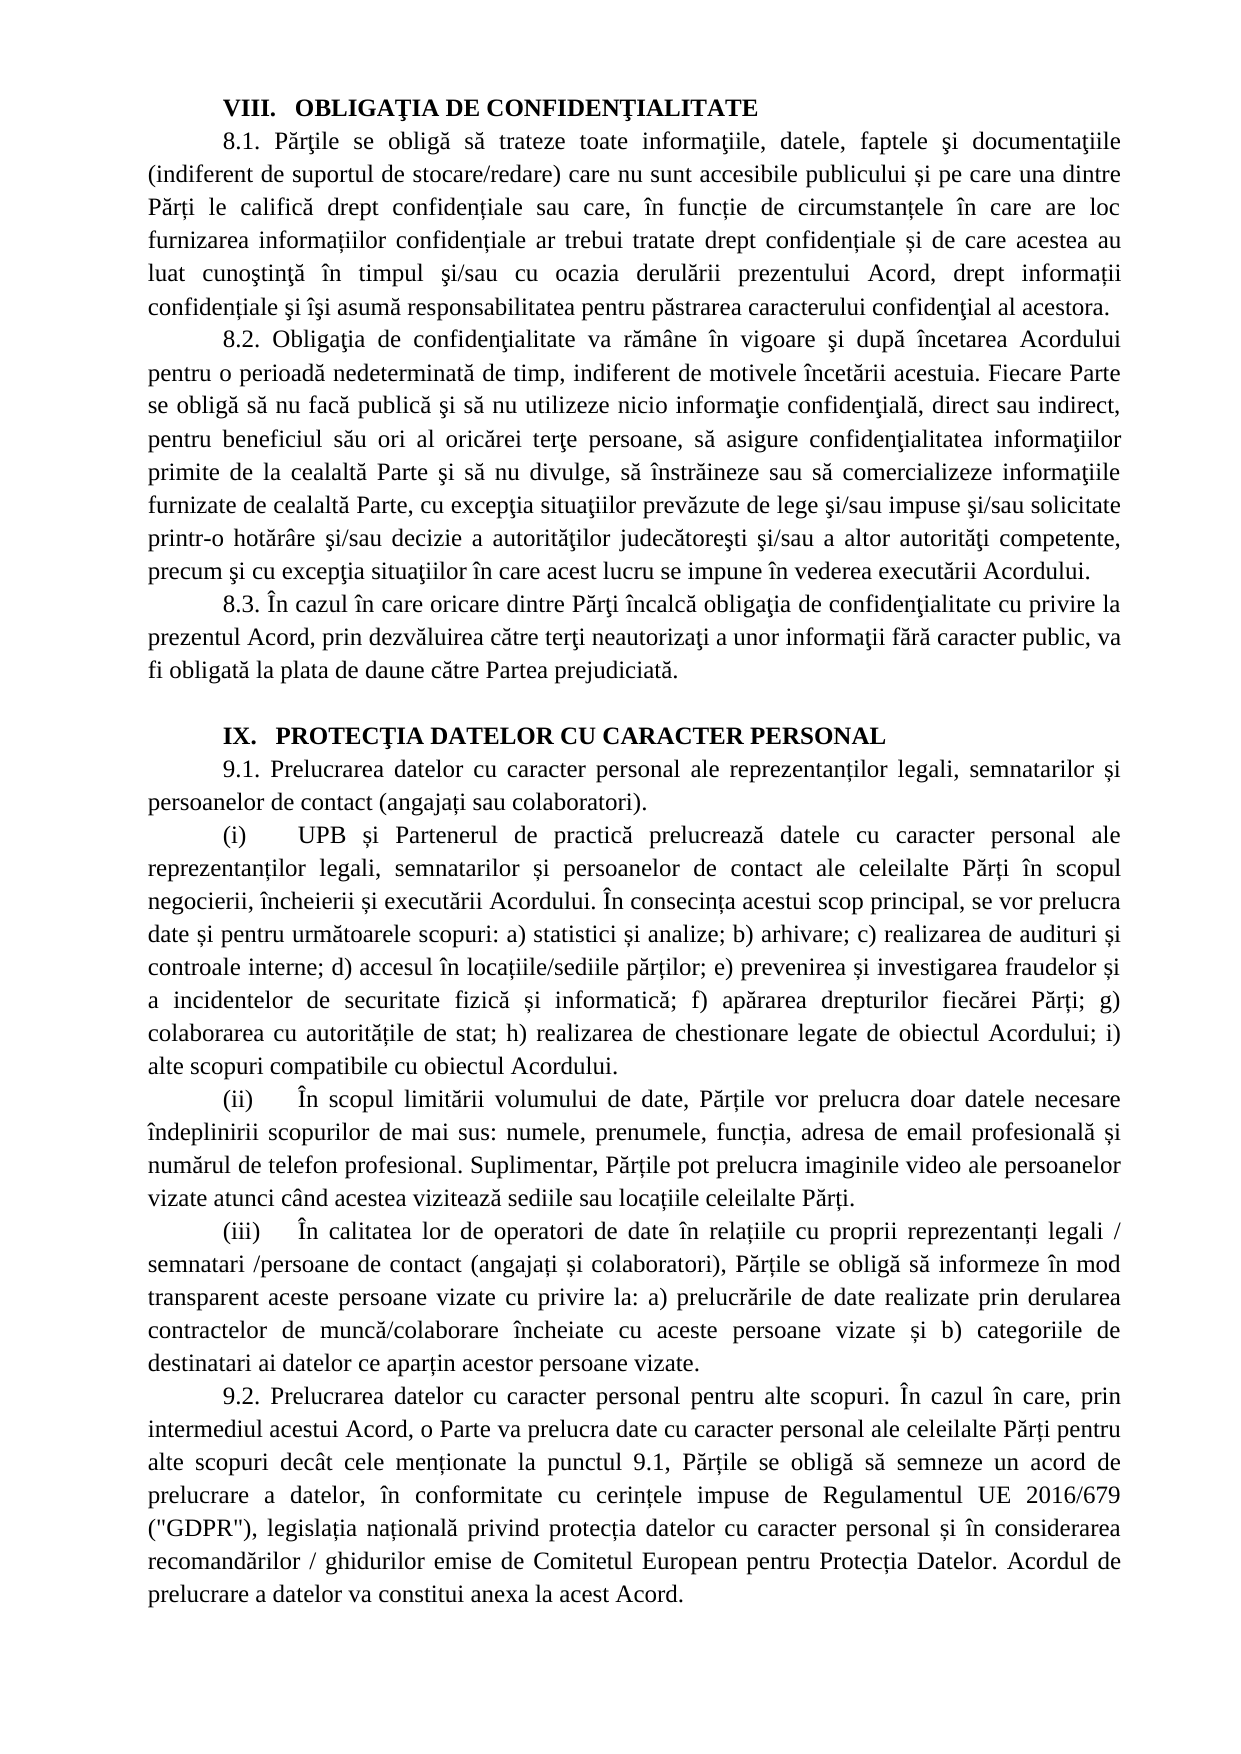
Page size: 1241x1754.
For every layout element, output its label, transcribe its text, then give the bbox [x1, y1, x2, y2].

text VIII. OBLIGAŢIA DE CONFIDENŢIALITATE [148, 93, 1122, 122]
text (ii) În scopul limitării volumului de date, Părțile vor prelucra doar datele necesare îndeplinirii scopurilor de mai sus: numele, prenumele, funcția, adresa de email profesională și numărul de telefon profesional. Suplimentar, Părțile pot prelucra imaginile video ale persoanelor vizate atunci când acestea vizitează sediile sau locațiile celeilalte Părți. [148, 1084, 1122, 1212]
text 8.3. În cazul în care oricare dintre Părţi încalcă obligaţia de confidenţialitate cu privire la prezentul Acord, prin dezvăluirea către terţi neautorizaţi a unor informaţii fără caracter public, va fi obligată la plata de daune către Partea prejudiciată. [148, 589, 1122, 683]
text 8.2. Obligaţia de confidenţialitate va rămâne în vigoare şi după încetarea Acordului pentru o perioadă nedeterminată de timp, indiferent de motivele încetării acestuia. Fiecare Parte se obligă să nu facă publică şi să nu utilizeze nicio informaţie confidenţială, direct sau indirect, pentru beneficiul său ori al oricărei terţe persoane, să asigure confidenţialitatea informaţiilor primite de la cealaltă Parte şi să nu divulge, să înstrăineze sau să comercializeze informaţiile furnizate de cealaltă Parte, cu excepţia situaţiilor prevăzute de lege şi/sau impuse şi/sau solicitate printr-o hotărâre şi/sau decizie a autorităţilor judecătoreşti şi/sau a altor autorităţi competente, precum şi cu excepţia situaţiilor în care acest lucru se impune în vederea executării Acordului. [148, 324, 1122, 584]
text (i) UPB și Partenerul de practică prelucrează datele cu caracter personal ale reprezentanților legali, semnatarilor și persoanelor de contact ale celeilalte Părți în scopul negocierii, încheierii și executării Acordului. În consecința acestui scop principal, se vor prelucra date și pentru următoarele scopuri: a) statistici și analize; b) arhivare; c) realizarea de audituri și controale interne; d) accesul în locațiile/sediile părților; e) prevenirea și investigarea fraudelor și a incidentelor de securitate fizică și informatică; f) apărarea drepturilor fiecărei Părți; g) colaborarea cu autoritățile de stat; h) realizarea de chestionare legate de obiectul Acordului; i) alte scopuri compatibile cu obiectul Acordului. [148, 820, 1122, 1080]
text 9.1. Prelucrarea datelor cu caracter personal ale reprezentanților legali, semnatarilor și persoanelor de contact (angajați sau colaboratori). [148, 754, 1122, 816]
text (iii) În calitatea lor de operatori de date în relațiile cu proprii reprezentanți legali / semnatari /persoane de contact (angajați și colaboratori), Părțile se obligă să informeze în mod transparent aceste persoane vizate cu privire la: a) prelucrările de date realizate prin derularea contractelor de muncă/colaborare încheiate cu aceste persoane vizate și b) categoriile de destinatari ai datelor ce aparțin acestor persoane vizate. [148, 1216, 1122, 1377]
text 9.2. Prelucrarea datelor cu caracter personal pentru alte scopuri. În cazul în care, prin intermediul acestui Acord, o Parte va prelucra date cu caracter personal ale celeilalte Părți pentru alte scopuri decât cele menționate la punctul 9.1, Părțile se obligă să semneze un acord de prelucrare a datelor, în conformitate cu cerințele impuse de Regulamentul UE 2016/679 ("GDPR"), legislația națională privind protecția datelor cu caracter personal și în considerarea recomandărilor / ghidurilor emise de Comitetul European pentru Protecția Datelor. Acordul de prelucrare a datelor va constitui anexa la acest Acord. [148, 1381, 1122, 1608]
text 8.1. Părţile se obligă să trateze toate informaţiile, datele, faptele şi documentaţiile (indiferent de suportul de stocare/redare) care nu sunt accesibile publicului și pe care una dintre Părți le califică drept confidențiale sau care, în funcție de circumstanțele în care are loc furnizarea informațiilor confidențiale ar trebui tratate drept confidențiale și de care acestea au luat cunoştinţă în timpul şi/sau cu ocazia derulării prezentului Acord, drept informații confidențiale şi îşi asumă responsabilitatea pentru păstrarea caracterului confidenţial al acestora. [148, 126, 1122, 320]
text IX. PROTECŢIA DATELOR CU CARACTER PERSONAL [148, 721, 1122, 749]
